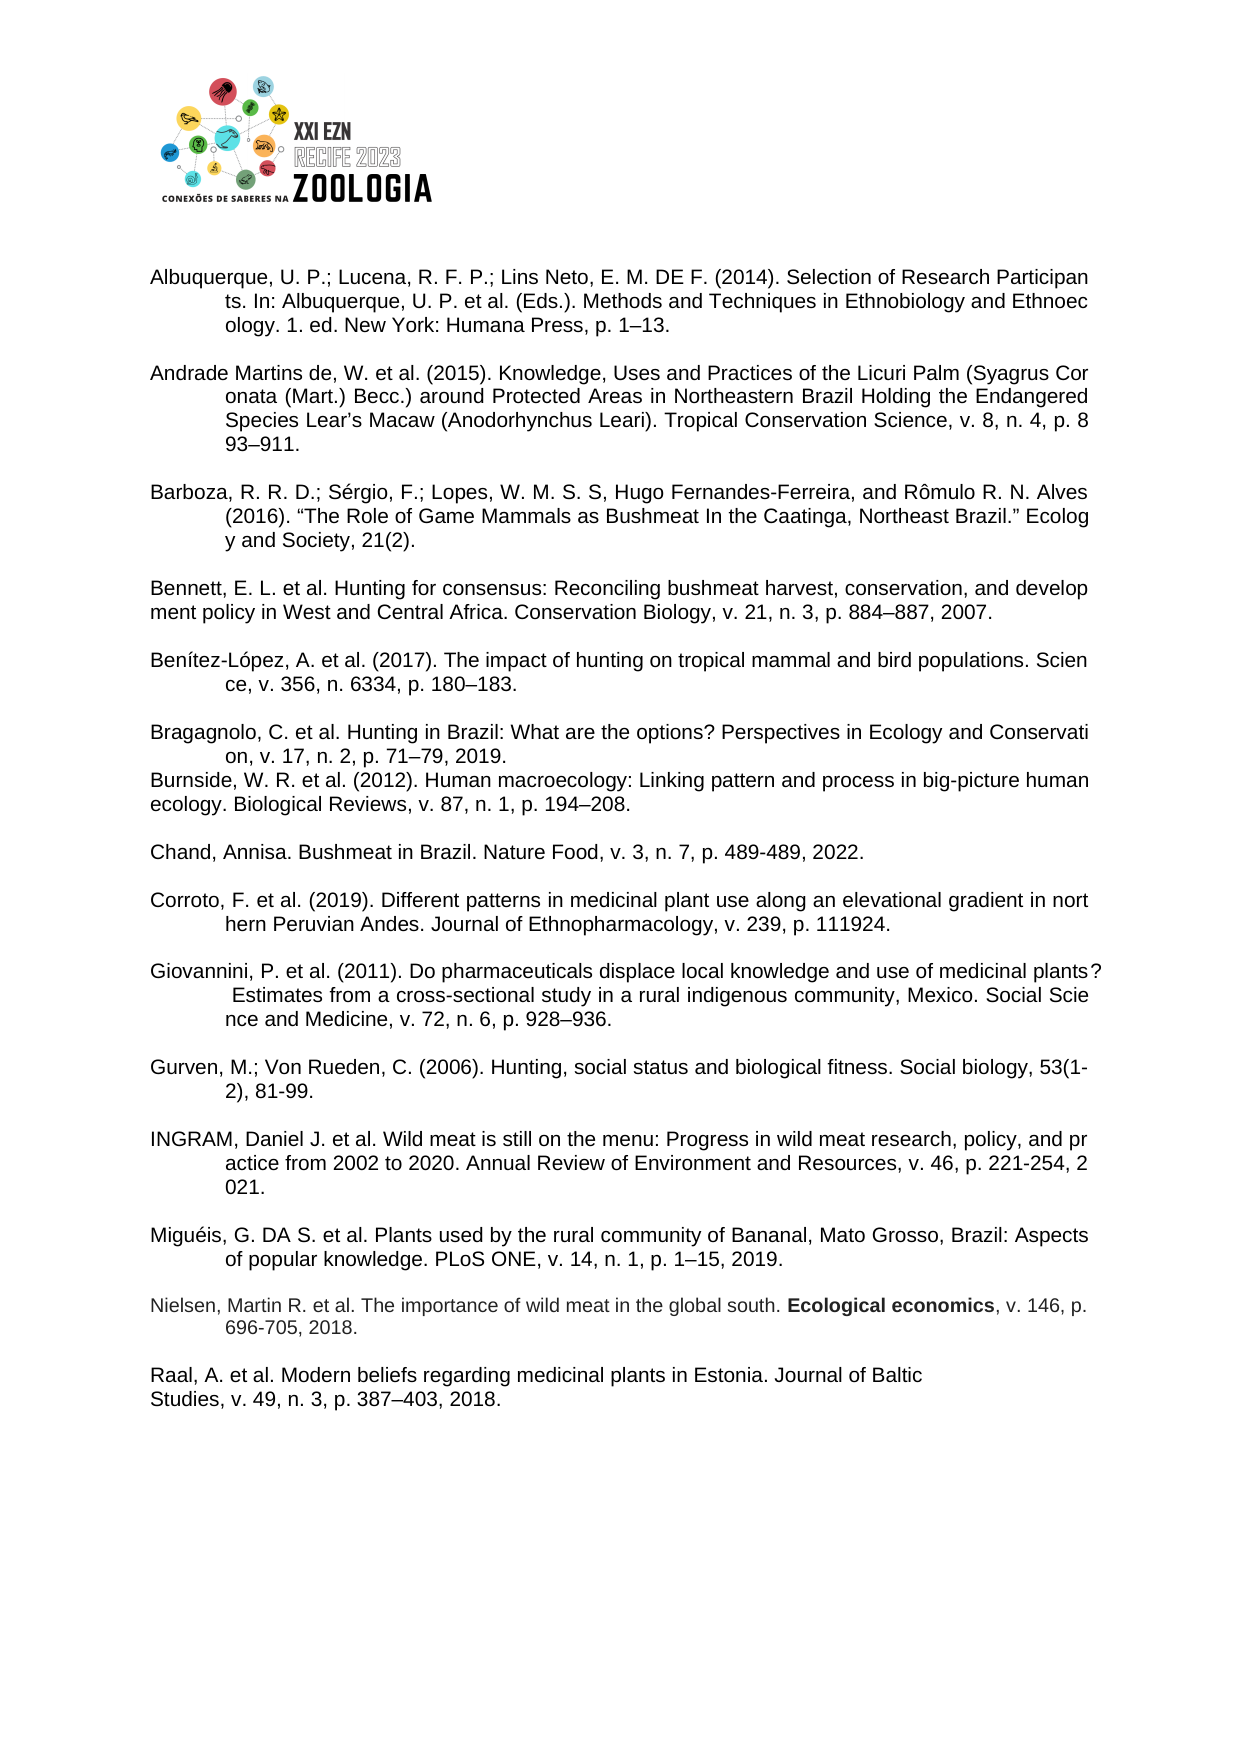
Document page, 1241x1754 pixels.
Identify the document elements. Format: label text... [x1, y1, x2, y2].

text Studies, v. 49, n. 3, p. 387–403, 2018. [150, 1387, 1090, 1411]
text Nielsen, Martin R. et al. The importance of wild meat in the global south. Ecological economics, v. 146, p. 696-705, 2018. [150, 1293, 1090, 1339]
text Benítez-López, A. et al. (2017). The impact of hunting on tropical mammal and bird populations. Science, v. 356, n. 6334, p. 180–183. [150, 648, 1090, 696]
text INGRAM, Daniel J. et al. Wild meat is still on the menu: Progress in wild meat research, policy, and practice from 2002 to 2020. Annual Review of Environment and Resources, v. 46, p. 221-254, 2021. [150, 1127, 1090, 1199]
text Miguéis, G. DA S. et al. Plants used by the rural community of Bananal, Mato Grosso, Brazil: Aspects of popular knowledge. PLoS ONE, v. 14, n. 1, p. 1–15, 2019. [150, 1223, 1090, 1271]
text Bennett, E. L. et al. Hunting for consensus: Reconciling bushmeat harvest, conservation, and development policy in West and Central Africa. Conservation Biology, v. 21, n. 3, p. 884–887, 2007. [150, 576, 1090, 624]
text Albuquerque, U. P.; Lucena, R. F. P.; Lins Neto, E. M. DE F. (2014). Selection of Research Participants. In: Albuquerque, U. P. et al. (Eds.). Methods and Techniques in Ethnobiology and Ethnoecology. 1. ed. New York: Humana Press, p. 1–13. [150, 264, 1090, 336]
text Corroto, F. et al. (2019). Different patterns in medicinal plant use along an elevational gradient in northern Peruvian Andes. Journal of Ethnopharmacology, v. 239, p. 111924. [150, 887, 1090, 935]
text Giovannini, P. et al. (2011). Do pharmaceuticals displace local knowledge and use of medicinal plants? Estimates from a cross-sectional study in a rural indigenous community, Mexico. Social Science and Medicine, v. 72, n. 6, p. 928–936. [150, 959, 1090, 1031]
text Gurven, M.; Von Rueden, C. (2006). Hunting, social status and biological fitness. Social biology, 53(1-2), 81-99. [150, 1055, 1090, 1103]
text Bragagnolo, C. et al. Hunting in Brazil: What are the options? Perspectives in Ecology and Conservation, v. 17, n. 2, p. 71–79, 2019. [150, 720, 1090, 768]
picture [150, 73, 442, 205]
text Andrade Martins de, W. et al. (2015). Knowledge, Uses and Practices of the Licuri Palm (Syagrus Coronata (Mart.) Becc.) around Protected Areas in Northeastern Brazil Holding the Endangered Species Lear’s Macaw (Anodorhynchus Leari). Tropical Conservation Science, v. 8, n. 4, p. 893–911. [150, 360, 1090, 456]
text Burnside, W. R. et al. (2012). Human macroecology: Linking pattern and process in big-picture human ecology. Biological Reviews, v. 87, n. 1, p. 194–208. [150, 768, 1090, 816]
text Barboza, R. R. D.; Sérgio, F.; Lopes, W. M. S. S, Hugo Fernandes-Ferreira, and Rômulo R. N. Alves (2016). “The Role of Game Mammals as Bushmeat In the Caatinga, Northeast Brazil.” Ecology and Society, 21(2). [150, 480, 1090, 552]
text Chand, Annisa. Bushmeat in Brazil. Nature Food, v. 3, n. 7, p. 489-489, 2022. [150, 839, 1090, 863]
text Raal, A. et al. Modern beliefs regarding medicinal plants in Estonia. Journal of Baltic [150, 1363, 1090, 1387]
